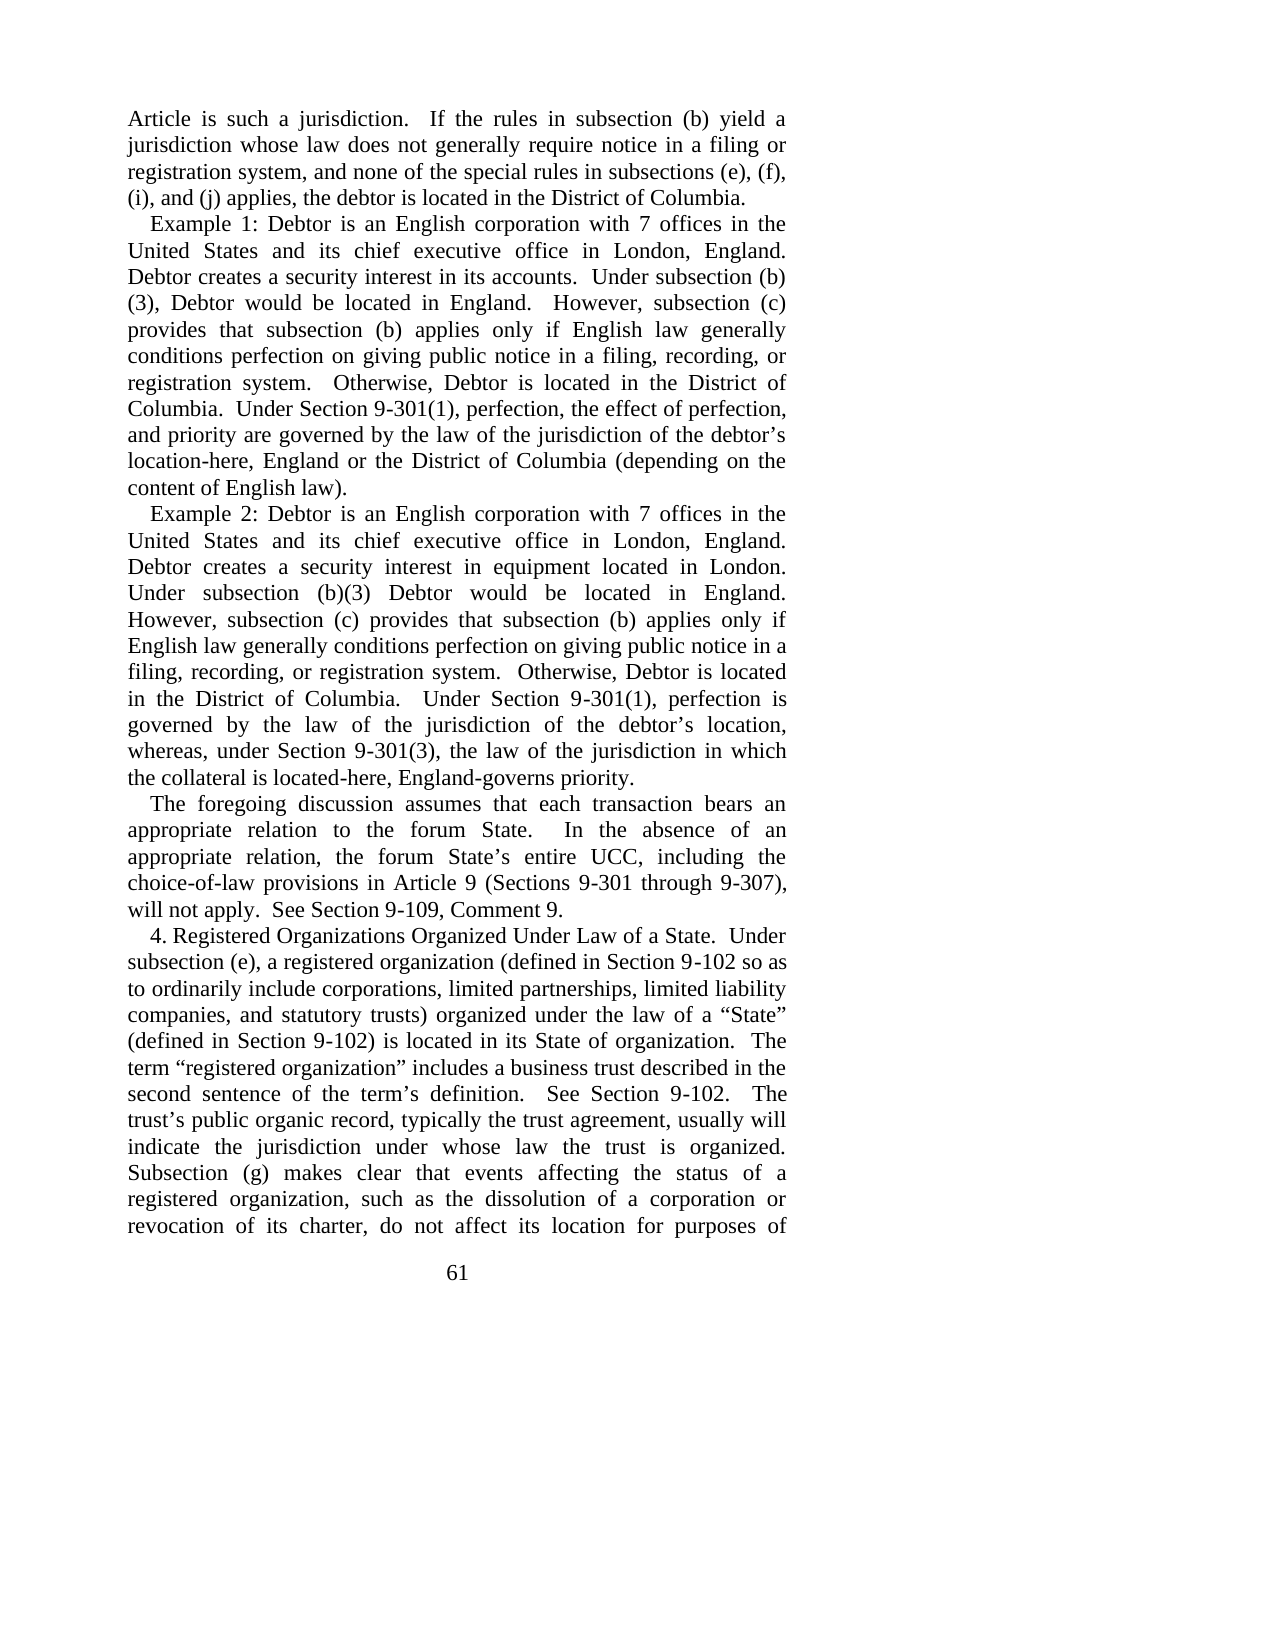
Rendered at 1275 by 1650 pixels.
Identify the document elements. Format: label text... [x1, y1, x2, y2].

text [127, 105, 787, 210]
text Example 1: Debtor is an English corporation with 7 offices in the United States and its chief executive office in London, England. Debtor creates a security interest in its accounts. Under subsection (b)(3), Debtor would be located in England. However, subsection (c) provides that subsection (b) applies only if English law generally conditions perfection on giving public notice in a filing, recording, or registration system. Otherwise, Debtor is located in the District of Columbia. Under Section 9-301(1), perfection, the effect of perfection, and priority are governed by the law of the jurisdiction of the debtor’s location-here, England or the District of Columbia (depending on the content of English law). [127, 210, 787, 500]
text Example 2: Debtor is an English corporation with 7 offices in the United States and its chief executive office in London, England. Debtor creates a security interest in equipment located in London. Under subsection (b)(3) Debtor would be located in England. However, subsection (c) provides that subsection (b) applies only if English law generally conditions perfection on giving public notice in a filing, recording, or registration system. Otherwise, Debtor is located in the District of Columbia. Under Section 9-301(1), perfection is governed by the law of the jurisdiction of the debtor’s location, whereas, under Section 9-301(3), the law of the jurisdiction in which the collateral is located-here, England-governs priority. [127, 500, 787, 790]
text The foregoing discussion assumes that each transaction bears an appropriate relation to the forum State. In the absence of an appropriate relation, the forum State’s entire UCC, including the choice-of-law provisions in Article 9 (Sections 9-301 through 9-307), will not apply. See Section 9-109, Comment 9. [127, 790, 787, 922]
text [127, 922, 787, 1238]
